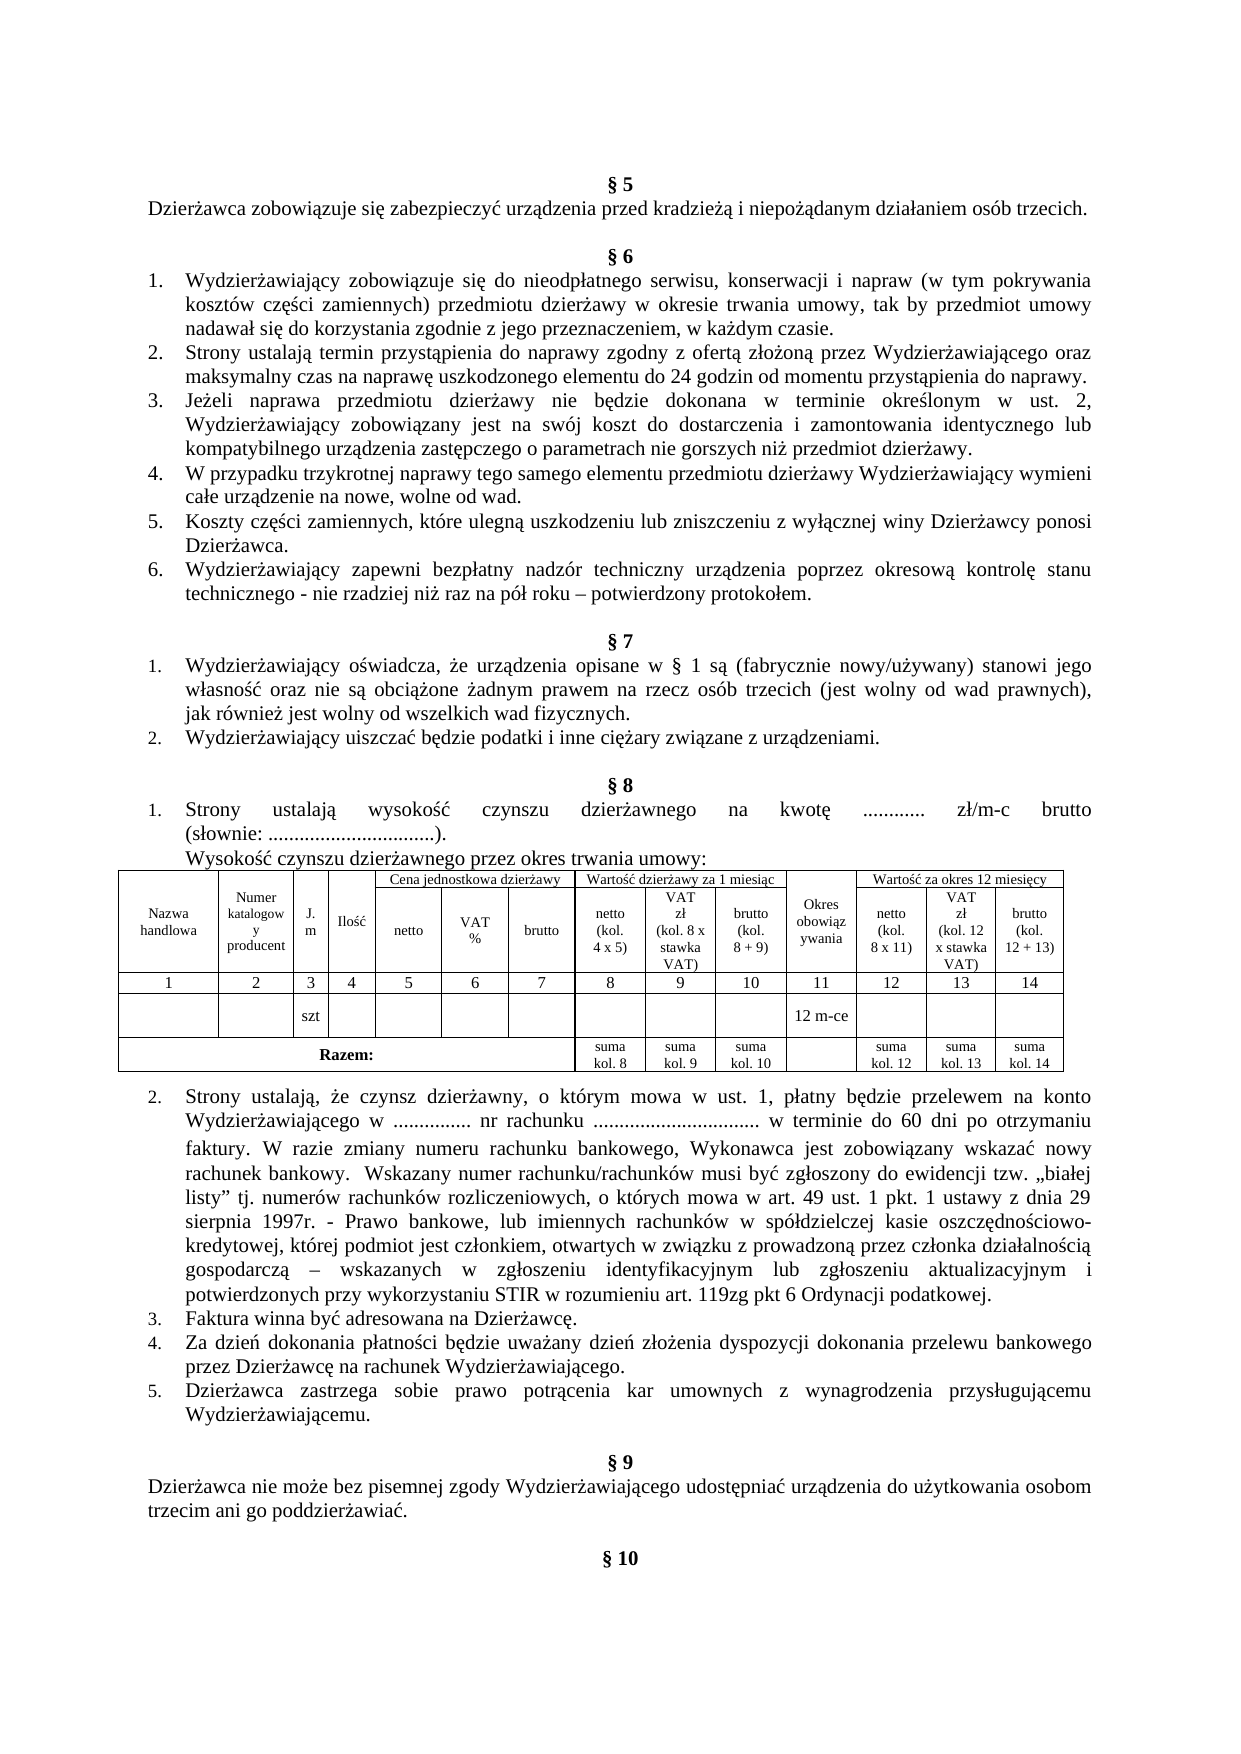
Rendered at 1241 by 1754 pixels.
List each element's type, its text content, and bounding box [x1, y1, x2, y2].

table_cell Razem: [119, 1038, 574, 1071]
table_cell suma kol. 10 [716, 1038, 786, 1071]
table_cell 6 [442, 973, 508, 992]
table_cell [119, 994, 218, 1037]
text § 6 [148, 244, 1093, 268]
text § 8 [148, 773, 1093, 797]
table_header Wartość za okres 12 miesięcy [857, 871, 1063, 887]
table_cell suma kol. 13 [927, 1038, 995, 1071]
table_cell netto [376, 888, 441, 972]
table_cell brutto (kol. 8 + 9) [716, 888, 786, 972]
table_cell VAT zł (kol. 8 x stawka VAT) [646, 888, 715, 972]
list Wydzierżawiający zapewni bezpłatny nadzór techniczny urządzenia poprzez okresową kontrolę stanu technicznego - nie rzadziej niż raz na pół roku – potwierdzony protokołem. [148, 557, 1093, 605]
table_cell VAT % [442, 888, 508, 972]
list Koszty części zamiennych, które ulegną uszkodzeniu lub zniszczeniu z wyłącznej winy Dzierżawcy ponosi Dzierżawca. [148, 508, 1093, 557]
list Jeżeli naprawa przedmiotu dzierżawy nie będzie dokonana w terminie określonym w ust. 2, Wydzierżawiający zobowiązany jest na swój koszt do dostarczenia i zamontowania identycznego lub kompatybilnego urządzenia zastępczego o parametrach nie gorszych niż przedmiot dzierżawy. [148, 388, 1093, 460]
table_cell [509, 994, 574, 1037]
table_cell [996, 994, 1063, 1037]
table_cell [787, 1038, 856, 1071]
table_cell [219, 994, 293, 1037]
text § 5 [148, 172, 1093, 196]
table_cell suma kol. 9 [646, 1038, 715, 1071]
list Faktura winna być adresowana na Dzierżawcę. [148, 1306, 1093, 1329]
table_cell 4 [329, 973, 375, 992]
list Wydzierżawiający zobowiązuje się do nieodpłatnego serwisu, konserwacji i napraw (w tym pokrywania kosztów części zamiennych) przedmiotu dzierżawy w okresie trwania umowy, tak by przedmiot umowy nadawał się do korzystania zgodnie z jego przeznaczeniem, w każdym czasie. [148, 268, 1093, 340]
table_cell [576, 994, 645, 1037]
table_cell 12 m-ce [787, 994, 856, 1037]
table_cell [329, 994, 375, 1037]
table_cell 7 [509, 973, 574, 992]
table_cell brutto [509, 888, 574, 972]
table_cell [857, 994, 926, 1037]
table_header Ilość [329, 871, 375, 972]
text § 9 [148, 1450, 1093, 1474]
table_cell 13 [927, 973, 995, 992]
table_cell 11 [787, 973, 856, 992]
table_cell [646, 994, 715, 1037]
table_cell VAT zł (kol. 12 x stawka VAT) [927, 888, 995, 972]
list Wydzierżawiający oświadcza, że urządzenia opisane w § 1 są (fabrycznie nowy/używany) stanowi jego własność oraz nie są obciążone żadnym prawem na rzecz osób trzecich (jest wolny od wad prawnych), jak również jest wolny od wszelkich wad fizycznych. [148, 653, 1093, 725]
table_header Nazwa handlowa [119, 871, 218, 972]
list Za dzień dokonania płatności będzie uważany dzień złożenia dyspozycji dokonania przelewu bankowego przez Dzierżawcę na rachunek Wydzierżawiającego. [148, 1329, 1093, 1378]
list Strony ustalają wysokość czynszu dzierżawnego na kwotę ............ zł/m-c brutto (słownie: ................................). [148, 797, 1093, 845]
table_cell [927, 994, 995, 1037]
table_cell [442, 994, 508, 1037]
table_cell 12 [857, 973, 926, 992]
table_cell netto (kol. 4 x 5) [576, 888, 645, 972]
list Wydzierżawiający uiszczać będzie podatki i inne ciężary związane z urządzeniami. [148, 725, 1093, 749]
table_cell 1 [119, 973, 218, 992]
text § 10 [148, 1546, 1093, 1570]
text Wysokość czynszu dzierżawnego przez okres trwania umowy: [185, 845, 1093, 869]
list Strony ustalają termin przystąpienia do naprawy zgodny z ofertą złożoną przez Wydzierżawiającego oraz maksymalny czas na naprawę uszkodzonego elementu do 24 godzin od momentu przystąpienia do naprawy. [148, 340, 1093, 388]
table_header Wartość dzierżawy za 1 miesiąc [576, 871, 786, 887]
table_cell [376, 994, 441, 1037]
text Dzierżawca nie może bez pisemnej zgody Wydzierżawiającego udostępniać urządzenia do użytkowania osobom trzecim ani go poddzierżawiać. [148, 1474, 1093, 1522]
table_cell suma kol. 8 [576, 1038, 645, 1071]
table_cell 14 [996, 973, 1063, 992]
table_header J.m [294, 871, 328, 972]
table_cell 10 [716, 973, 786, 992]
table_cell suma kol. 12 [857, 1038, 926, 1071]
table_cell netto (kol. 8 x 11) [857, 888, 926, 972]
table_header Okres obowiązywania [787, 871, 856, 972]
table_cell brutto (kol. 12 + 13) [996, 888, 1063, 972]
table_cell [716, 994, 786, 1037]
table_cell 9 [646, 973, 715, 992]
list W przypadku trzykrotnej naprawy tego samego elementu przedmiotu dzierżawy Wydzierżawiający wymieni całe urządzenie na nowe, wolne od wad. [148, 460, 1093, 508]
table_header Cena jednostkowa dzierżawy [376, 871, 574, 887]
table_cell 8 [576, 973, 645, 992]
table_cell suma kol. 14 [996, 1038, 1063, 1071]
text § 7 [148, 629, 1093, 653]
table_header Numer katalogowy producent [219, 871, 293, 972]
table_cell 2 [219, 973, 293, 992]
text Dzierżawca zobowiązuje się zabezpieczyć urządzenia przed kradzieżą i niepożądanym działaniem osób trzecich. [148, 196, 1093, 220]
table_cell 3 [294, 973, 328, 992]
list Dzierżawca zastrzega sobie prawo potrącenia kar umownych z wynagrodzenia przysługującemu Wydzierżawiającemu. [148, 1378, 1093, 1426]
table_cell szt [294, 994, 328, 1037]
list Strony ustalają, że czynsz dzierżawny, o którym mowa w ust. 1, płatny będzie przelewem na konto Wydzierżawiającego w ............... nr rachunku ................................ w terminie do 60 dni po otrzymaniu faktury. W razie zmiany numeru rachunku bankowego, Wykonawca jest zobowiązany wskazać nowy rachunek bankowy. Wskazany numer rachunku/rachunków musi być zgłoszony do ewidencji tzw. „białej listy” tj. numerów rachunków rozliczeniowych, o których mowa w art. 49 ust. 1 pkt. 1 ustawy z dnia 29 sierpnia 1997r. - Prawo bankowe, lub imiennych rachunków w spółdzielczej kasie oszczędnościowo-kredytowej, której podmiot jest członkiem, otwartych w związku z prowadzoną przez członka działalnością gospodarczą – wskazanych w zgłoszeniu identyfikacyjnym lub zgłoszeniu aktualizacyjnym i potwierdzonych przy wykorzystaniu STIR w rozumieniu art. 119zg pkt 6 Ordynacji podatkowej. [148, 1084, 1093, 1306]
table_cell 5 [376, 973, 441, 992]
